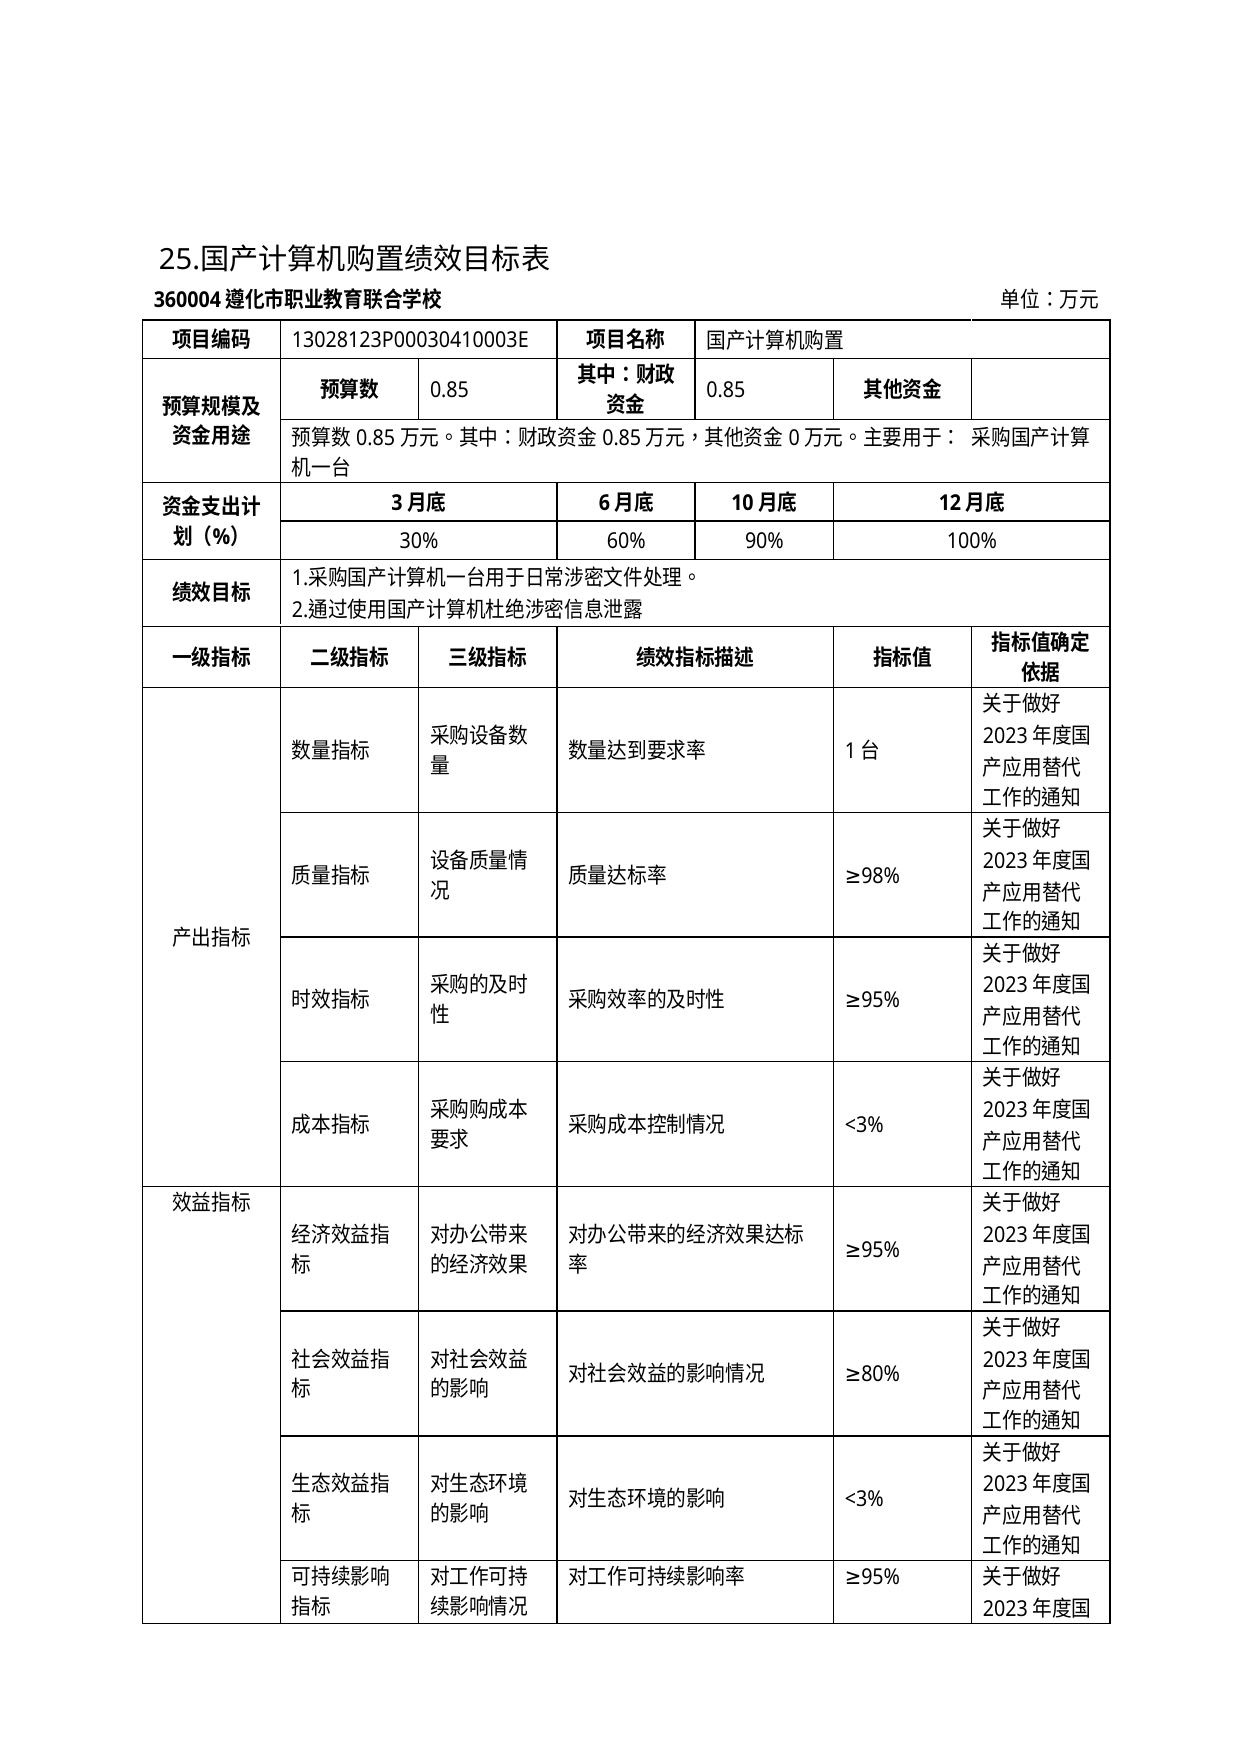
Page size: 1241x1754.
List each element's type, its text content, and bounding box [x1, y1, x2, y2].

table_header 三级指标 [419, 627, 556, 687]
table_cell 国产计算机购置 [696, 321, 1109, 358]
table_cell 数量指标 [281, 688, 418, 811]
table_cell 预算数 [281, 359, 418, 419]
table_cell 90% [696, 522, 833, 559]
table_cell 预算规模及资金用途 [143, 359, 280, 482]
table_cell 12月底 [834, 483, 1109, 520]
table_cell ≥98% [834, 813, 971, 936]
table_cell 绩效目标 [143, 560, 280, 624]
table_cell 对社会效益的影响 [419, 1312, 556, 1435]
table_cell 经济效益指标 [281, 1187, 418, 1310]
table_cell 社会效益指标 [281, 1312, 418, 1435]
table_cell 对办公带来的经济效果达标率 [558, 1187, 833, 1310]
table_cell 采购成本控制情况 [558, 1062, 833, 1186]
table_header 单位：万元 [972, 280, 1109, 319]
text 25.国产计算机购置绩效目标表 [100, 235, 1152, 278]
table_cell 其他资金 [834, 359, 971, 419]
table_cell 质量指标 [281, 813, 418, 936]
table_cell 关于做好2023年度国产应用替代工作的通知 [972, 938, 1109, 1061]
table_cell <3% [834, 1062, 971, 1186]
table_cell 关于做好2023年度国产应用替代工作的通知 [972, 1312, 1109, 1435]
table_cell 关于做好2023年度国产应用替代工作的通知 [972, 1437, 1109, 1559]
table_cell 数量达到要求率 [558, 688, 833, 811]
table_cell 时效指标 [281, 938, 418, 1061]
table_cell 对生态环境的影响 [419, 1437, 556, 1559]
table_cell 采购效率的及时性 [558, 938, 833, 1061]
table_cell 采购设备数量 [419, 688, 556, 811]
table_cell 0.85 [696, 359, 833, 419]
table_cell 对生态环境的影响 [558, 1437, 833, 1559]
table_cell 产出指标 [143, 688, 280, 1186]
table_cell 10月底 [696, 483, 833, 520]
table_cell 项目编码 [143, 321, 280, 358]
table_cell 100% [834, 522, 1109, 559]
table_cell 成本指标 [281, 1062, 418, 1186]
table_cell 3月底 [281, 483, 556, 520]
table_cell 关于做好2023年度国产应用替代工作的通知 [972, 1561, 1109, 1623]
table_cell 关于做好2023年度国产应用替代工作的通知 [972, 688, 1109, 811]
table_header 360004遵化市职业教育联合学校 [143, 280, 971, 319]
table_cell ≥95% [834, 1187, 971, 1310]
table_cell 60% [558, 522, 694, 559]
table_cell 13028123P00030410003E [281, 321, 556, 358]
table_cell 质量达标率 [558, 813, 833, 936]
table_cell 对工作可持续影响率 [558, 1561, 833, 1623]
table_cell 生态效益指标 [281, 1437, 418, 1559]
table_cell 采购的及时性 [419, 938, 556, 1061]
table_cell 关于做好2023年度国产应用替代工作的通知 [972, 813, 1109, 936]
table_cell 对办公带来的经济效果 [419, 1187, 556, 1310]
table_cell 其中：财政 资金 [558, 359, 694, 419]
table_header 绩效指标描述 [558, 627, 833, 687]
table_cell 项目名称 [558, 321, 694, 358]
table_cell 效益指标 [143, 1187, 280, 1623]
table_cell 关于做好2023年度国产应用替代工作的通知 [972, 1187, 1109, 1310]
table_cell 资金支出计划（%） [143, 483, 280, 559]
table_cell 1台 [834, 688, 971, 811]
table_header 一级指标 [143, 627, 280, 687]
table_header 指标值确定依据 [972, 627, 1109, 687]
table_cell 30% [281, 522, 556, 559]
table_cell 设备质量情况 [419, 813, 556, 936]
table_cell 对工作可持续影响情况 [419, 1561, 556, 1623]
table_cell 可持续影响指标 [281, 1561, 418, 1623]
table_cell 对社会效益的影响情况 [558, 1312, 833, 1435]
table_cell 关于做好2023年度国产应用替代工作的通知 [972, 1062, 1109, 1186]
table_cell 0.85 [419, 359, 556, 419]
table_cell ≥95% [834, 938, 971, 1061]
table_cell 1.采购国产计算机一台用于日常涉密文件处理。 2.通过使用国产计算机杜绝涉密信息泄露 [281, 560, 1109, 624]
table_cell 6月底 [558, 483, 694, 520]
table_header 二级指标 [281, 627, 418, 687]
table_cell 预算数 0.85 万元。其中：财政资金 0.85万元，其他资金 0万元。主要用于： 采购国产计算机一台 [281, 420, 1109, 482]
table_cell [972, 359, 1109, 419]
table_cell ≥80% [834, 1312, 971, 1435]
table_header 指标值 [834, 627, 971, 687]
table_cell ≥95% [834, 1561, 971, 1623]
table_cell 采购购成本要求 [419, 1062, 556, 1186]
table_cell <3% [834, 1437, 971, 1559]
